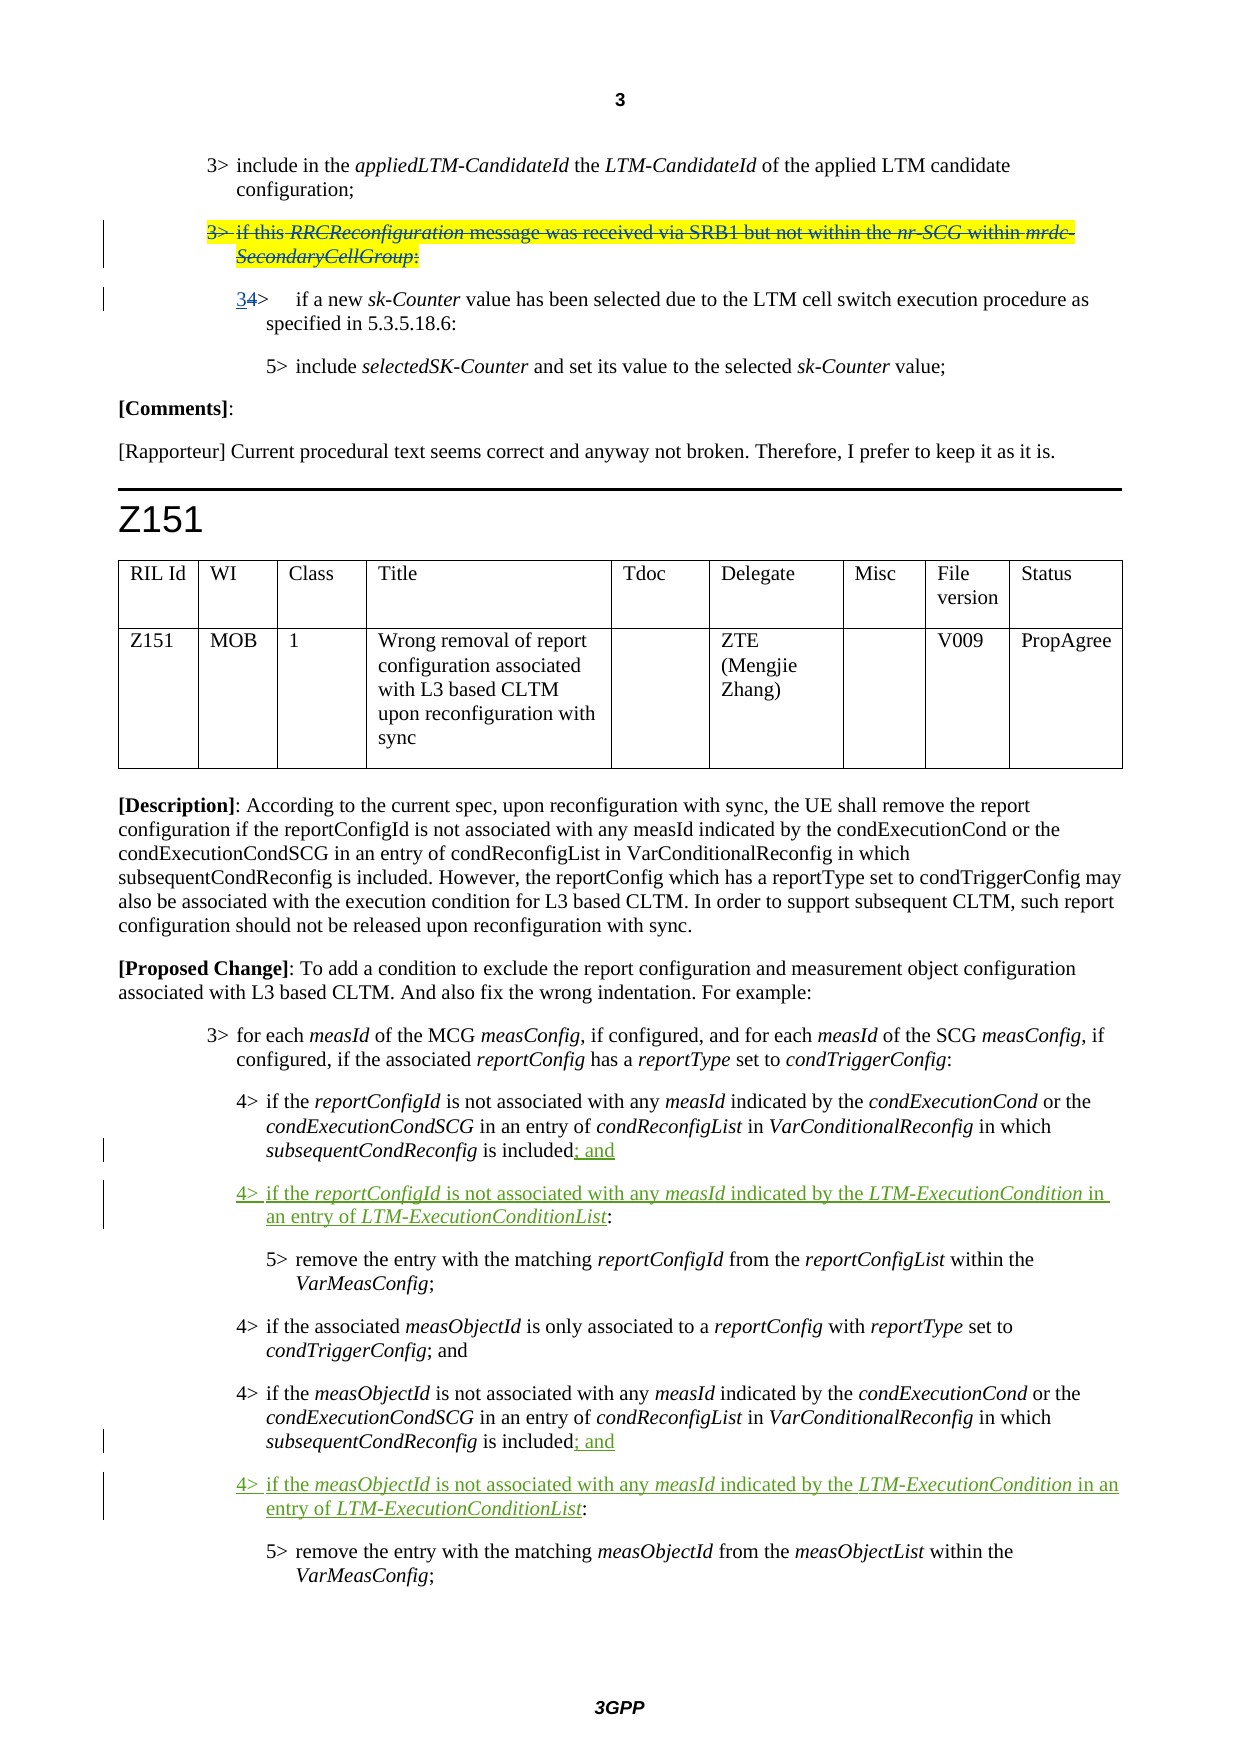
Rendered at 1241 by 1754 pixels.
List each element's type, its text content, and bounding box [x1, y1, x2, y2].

table_cell 1 [278, 629, 366, 767]
table_cell [612, 629, 709, 767]
text [Comments]: [118, 396, 1122, 420]
text : [236, 1180, 1122, 1228]
text [Rapporteur] Current procedural text seems correct and anyway not broken. Therefore, I prefer to keep it as it is. [118, 439, 1122, 463]
text 5> remove the entry with the matching reportConfigId from the reportConfigList within the VarMeasConfig; [266, 1247, 1122, 1295]
text Z151 [118, 491, 1122, 541]
table_header Class [278, 561, 366, 627]
table_header Title [367, 561, 611, 627]
table_header Status [1010, 561, 1122, 627]
text > if a new sk-Counter value has been selected due to the LTM cell switch execution procedure as specified in 5.3.5.18.6: [236, 287, 1122, 335]
text 3> for each measId of the MCG measConfig, if configured, and for each measId of the SCG measConfig, if configured, if the associated reportConfig has a reportType set to condTriggerConfig: [207, 1023, 1122, 1071]
table_header Misc [844, 561, 925, 627]
table_cell Z151 [119, 629, 198, 767]
text 5> include selectedSK-Counter and set its value to the selected sk-Counter value; [266, 353, 1122, 378]
text [Description]: According to the current spec, upon reconfiguration with sync, the UE shall remove the report configuration if the reportConfigId is not associated with any measId indicated by the condExecutionCond or the condExecutionCondSCG in an entry of condReconfigList in VarConditionalReconfig in which subsequentCondReconfig is included. However, the reportConfig which has a reportType set to condTriggerConfig may also be associated with the execution condition for L3 based CLTM. In order to support subsequent CLTM, such report configuration should not be released upon reconfiguration with sync. [118, 769, 1122, 937]
table_header File version [926, 561, 1009, 627]
table_cell V009 [926, 629, 1009, 767]
table_cell PropAgree [1010, 629, 1122, 767]
text 5> remove the entry with the matching measObjectId from the measObjectList within the VarMeasConfig; [266, 1539, 1122, 1587]
table_header Delegate [710, 561, 843, 627]
text 3> include in the appliedLTM-CandidateId the LTM-CandidateId of the applied LTM candidate configuration; [207, 153, 1122, 201]
table_header RIL Id [119, 561, 198, 627]
table_cell [844, 629, 925, 767]
text [Proposed Change]: To add a condition to exclude the report configuration and measurement object configuration associated with L3 based CLTM. And also fix the wrong indentation. For example: [118, 956, 1122, 1004]
text 4> if the reportConfigId is not associated with any measId indicated by the condExecutionCond or the condExecutionCondSCG in an entry of condReconfigList in VarConditionalReconfig in which subsequentCondReconfig is included [236, 1089, 1122, 1162]
text 4> if the measObjectId is not associated with any measId indicated by the condExecutionCond or the condExecutionCondSCG in an entry of condReconfigList in VarConditionalReconfig in which subsequentCondReconfig is included [236, 1381, 1122, 1453]
table_cell Wrong removal of report configuration associated with L3 based CLTM upon reconfiguration with sync [367, 629, 611, 767]
table_header WI [199, 561, 277, 627]
table_cell ZTE (Mengjie Zhang) [710, 629, 843, 767]
table_cell MOB [199, 629, 277, 767]
text 4> if the associated measObjectId is only associated to a reportConfig with reportType set to condTriggerConfig; and [236, 1314, 1122, 1362]
table_header Tdoc [612, 561, 709, 627]
text : [236, 1472, 1122, 1520]
